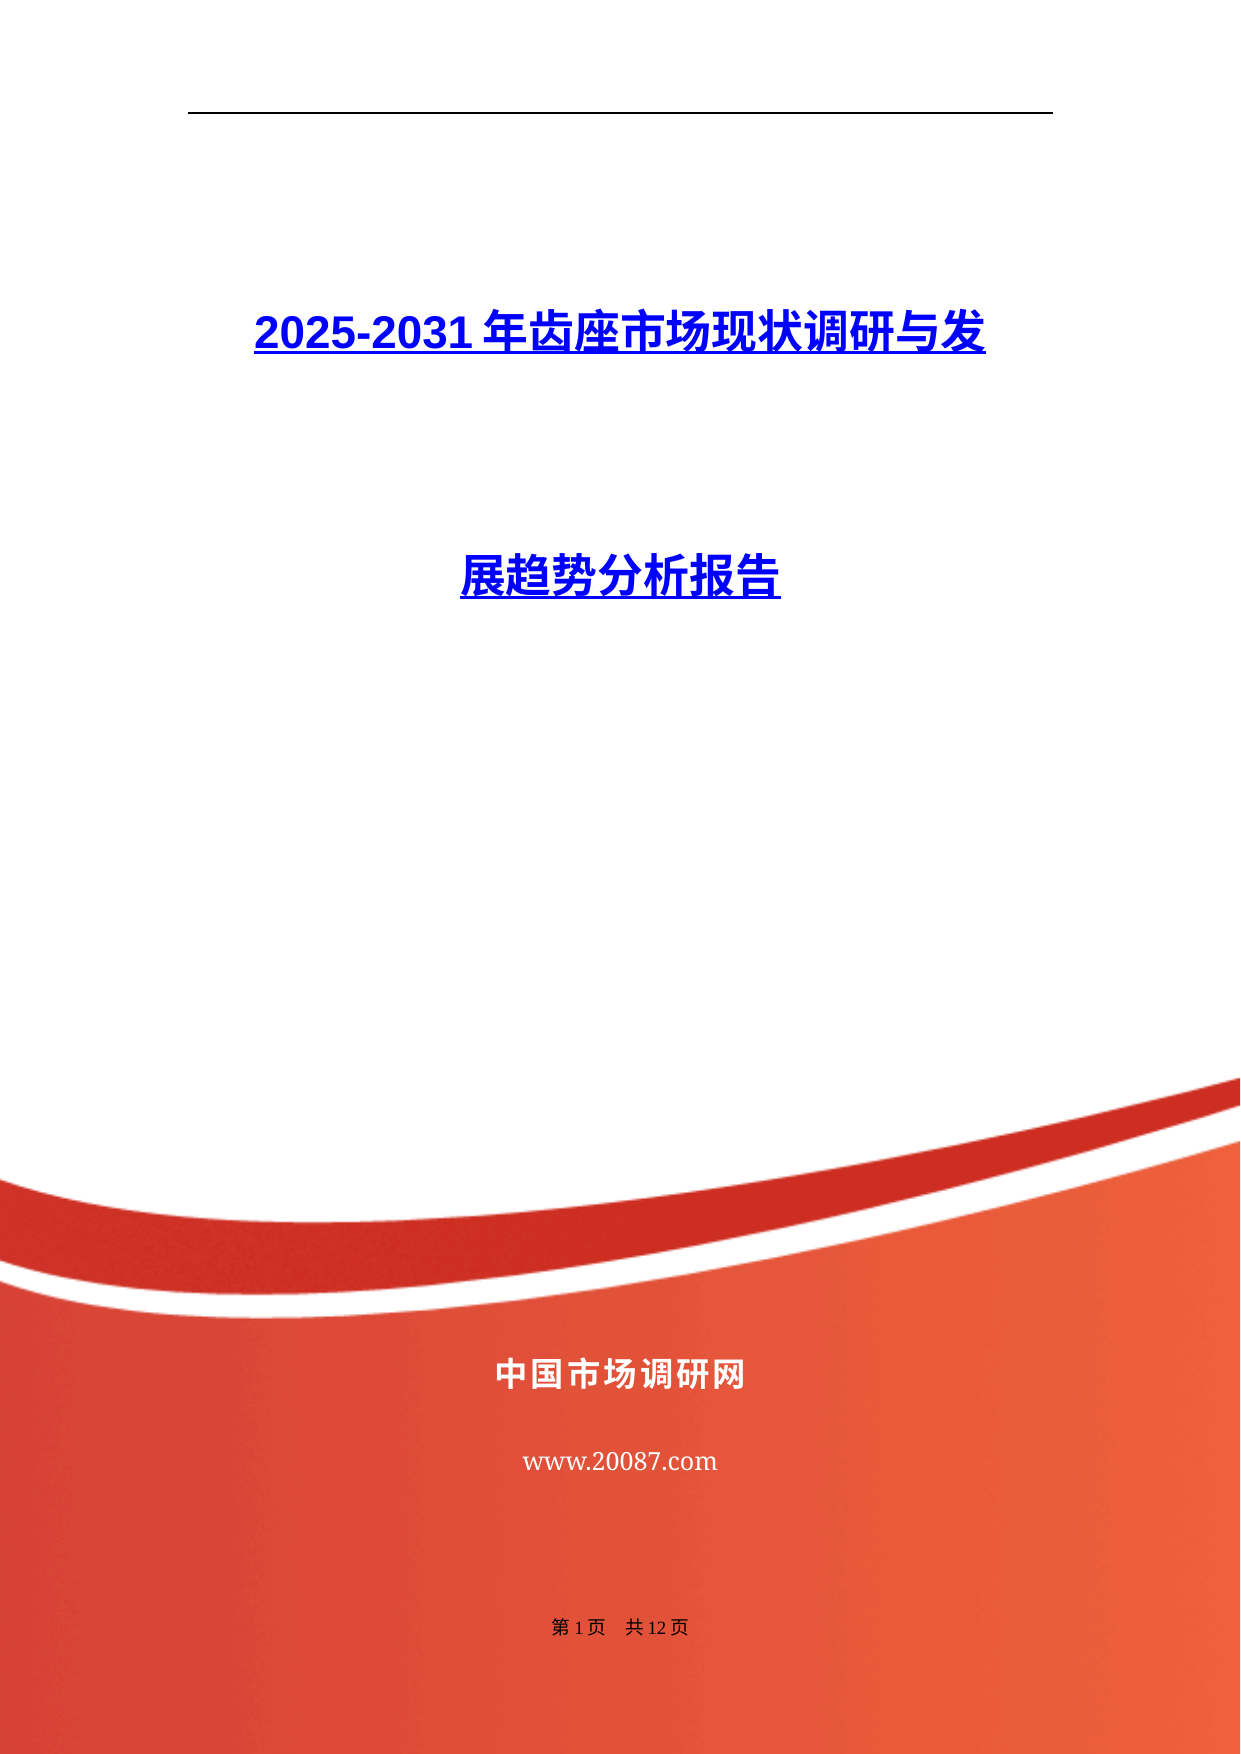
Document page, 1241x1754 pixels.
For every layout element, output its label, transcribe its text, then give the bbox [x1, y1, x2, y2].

subtitle 中国市场调研网 [187, 1339, 1053, 1404]
picture [0, 1006, 1241, 1754]
table_header 2025-2031年齿座市场现状调研与发展趋势分析报告 [188, 207, 1053, 773]
text www.20087.com [187, 1428, 1053, 1493]
